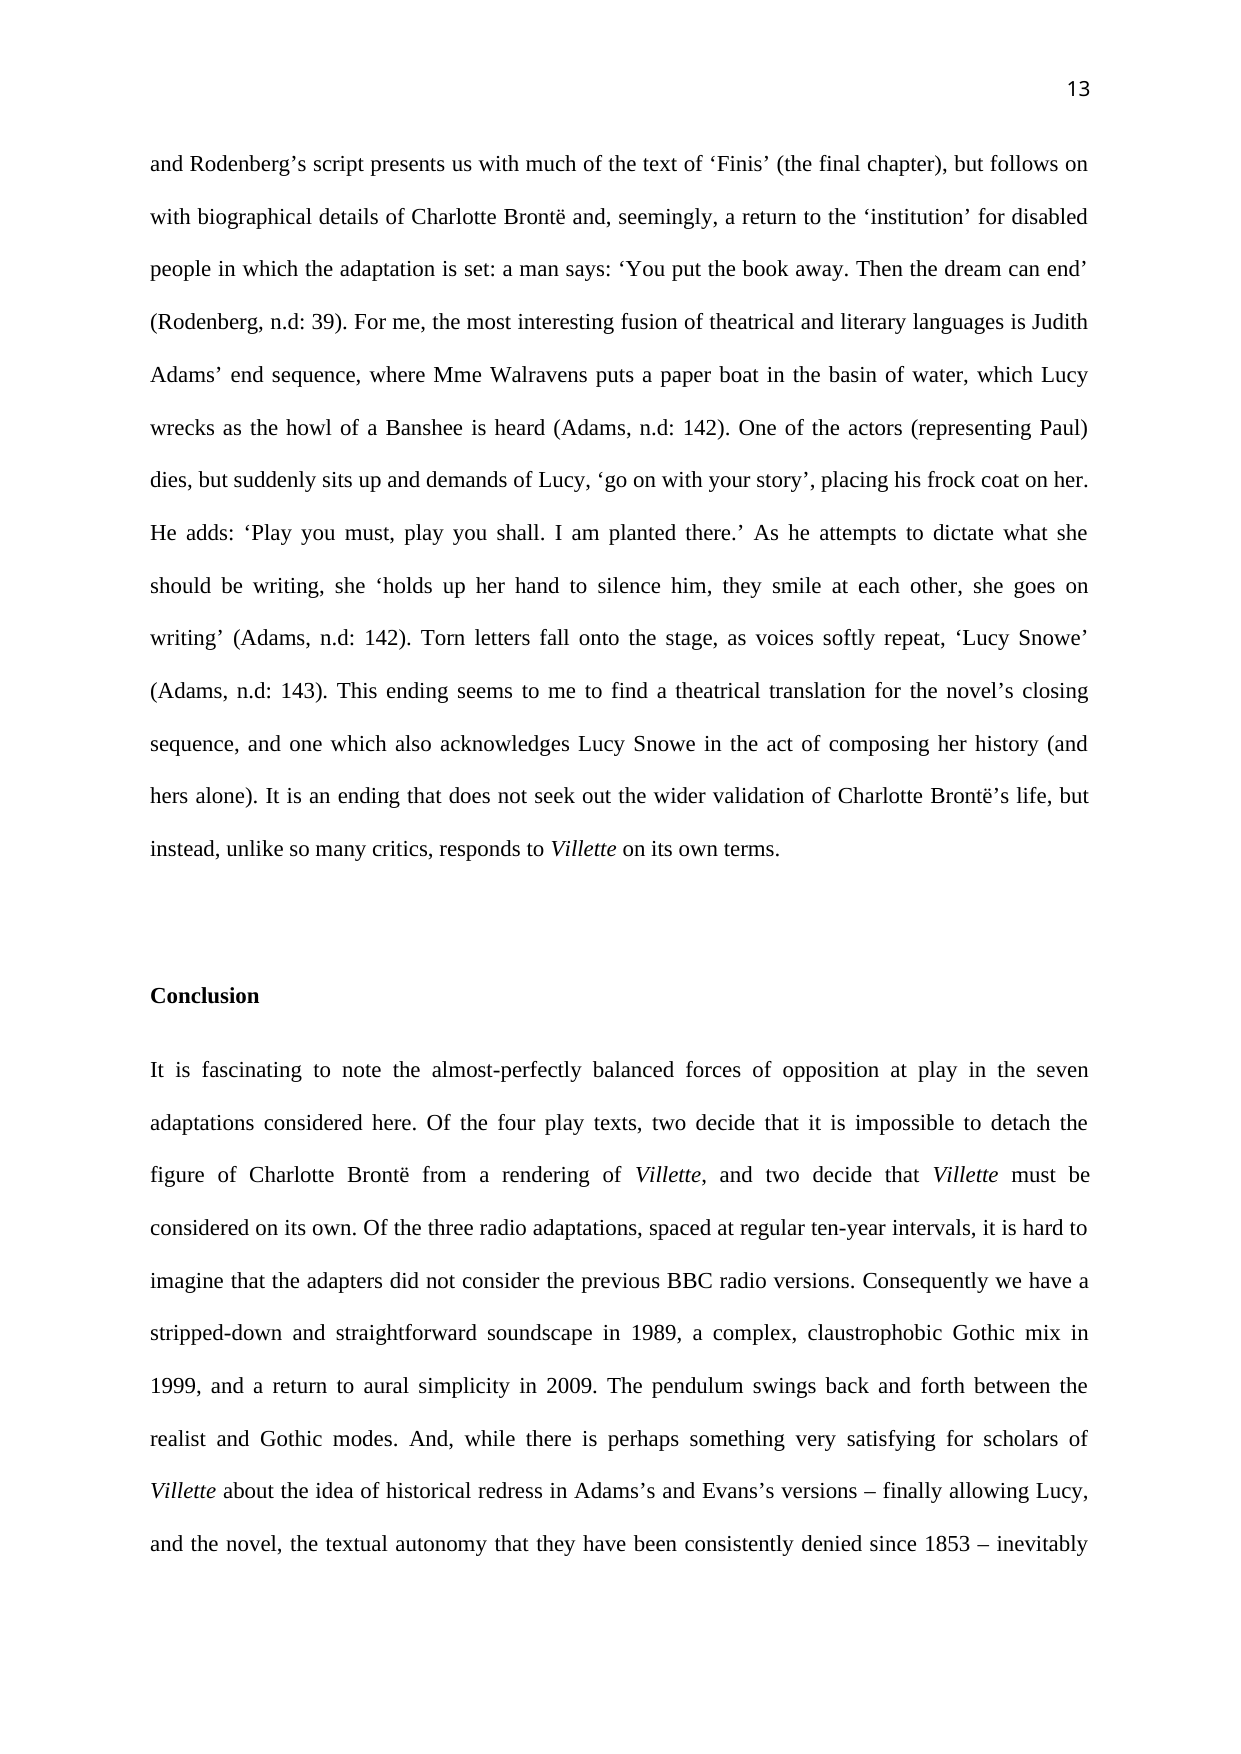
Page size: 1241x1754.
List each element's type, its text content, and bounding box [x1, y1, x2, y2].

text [150, 150, 1090, 862]
text Conclusion [150, 982, 1090, 1009]
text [150, 1056, 1090, 1557]
